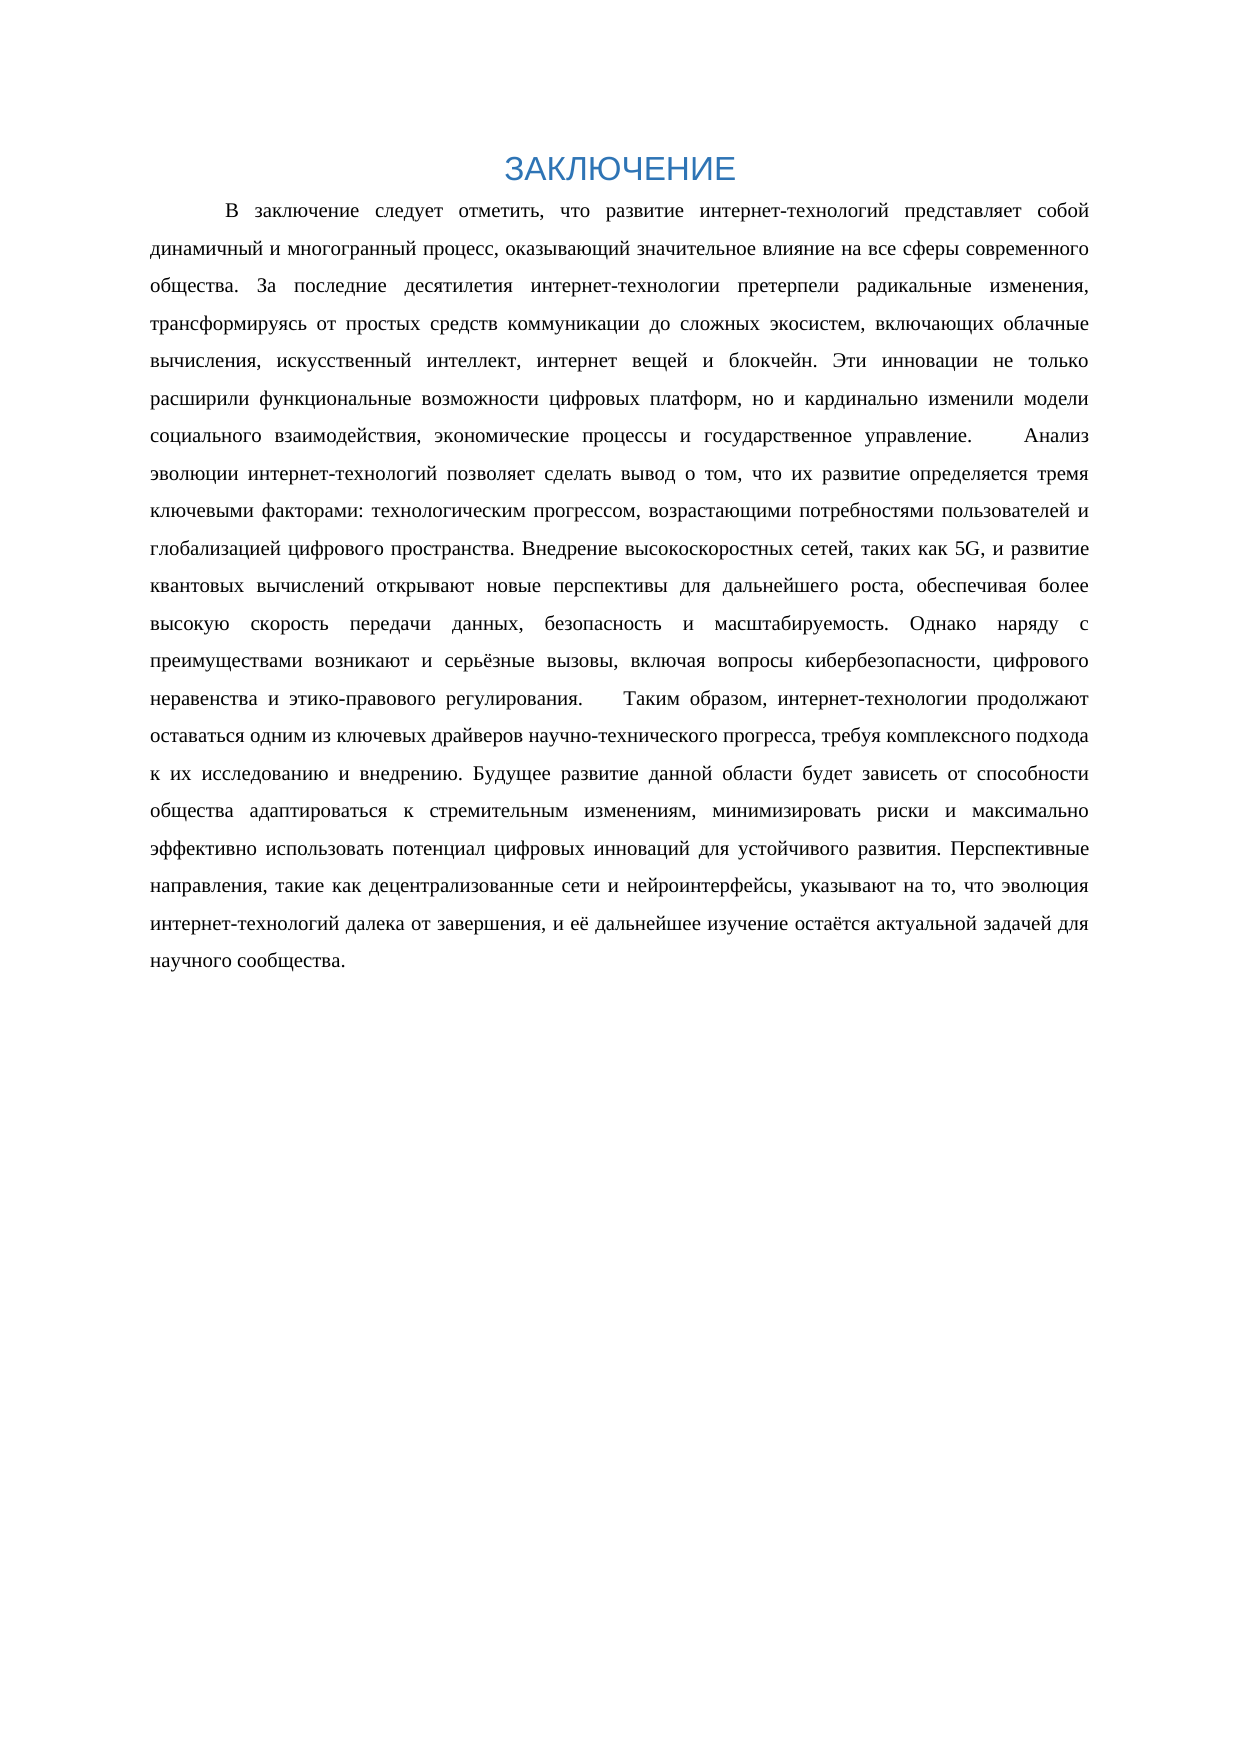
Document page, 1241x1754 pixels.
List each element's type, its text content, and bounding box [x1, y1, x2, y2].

text В заключение следует отметить, что развитие интернет-технологий представляет собой динамичный и многогранный процесс, оказывающий значительное влияние на все сферы современного общества. За последние десятилетия интернет-технологии претерпели радикальные изменения, трансформируясь от простых средств коммуникации до сложных экосистем, включающих облачные вычисления, искусственный интеллект, интернет вещей и блокчейн. Эти инновации не только расширили функциональные возможности цифровых платформ, но и кардинально изменили модели социального взаимодействия, экономические процессы и государственное управление. Анализ эволюции интернет-технологий позволяет сделать вывод о том, что их развитие определяется тремя ключевыми факторами: технологическим прогрессом, возрастающими потребностями пользователей и глобализацией цифрового пространства. Внедрение высокоскоростных сетей, таких как 5G, и развитие квантовых вычислений открывают новые перспективы для дальнейшего роста, обеспечивая более высокую скорость передачи данных, безопасность и масштабируемость. Однако наряду с преимуществами возникают и серьёзные вызовы, включая вопросы кибербезопасности, цифрового неравенства и этико-правового регулирования. Таким образом, интернет-технологии продолжают оставаться одним из ключевых драйверов научно-технического прогресса, требуя комплексного подхода к их исследованию и внедрению. Будущее развитие данной области будет зависеть от способности общества адаптироваться к стремительным изменениям, минимизировать риски и максимально эффективно использовать потенциал цифровых инноваций для устойчивого развития. Перспективные направления, такие как децентрализованные сети и нейроинтерфейсы, указывают на то, что эволюция интернет-технологий далека от завершения, и её дальнейшее изучение остаётся актуальной задачей для научного сообщества. [150, 187, 1090, 975]
subtitle ЗАКЛЮЧЕНИЕ [150, 150, 1090, 187]
